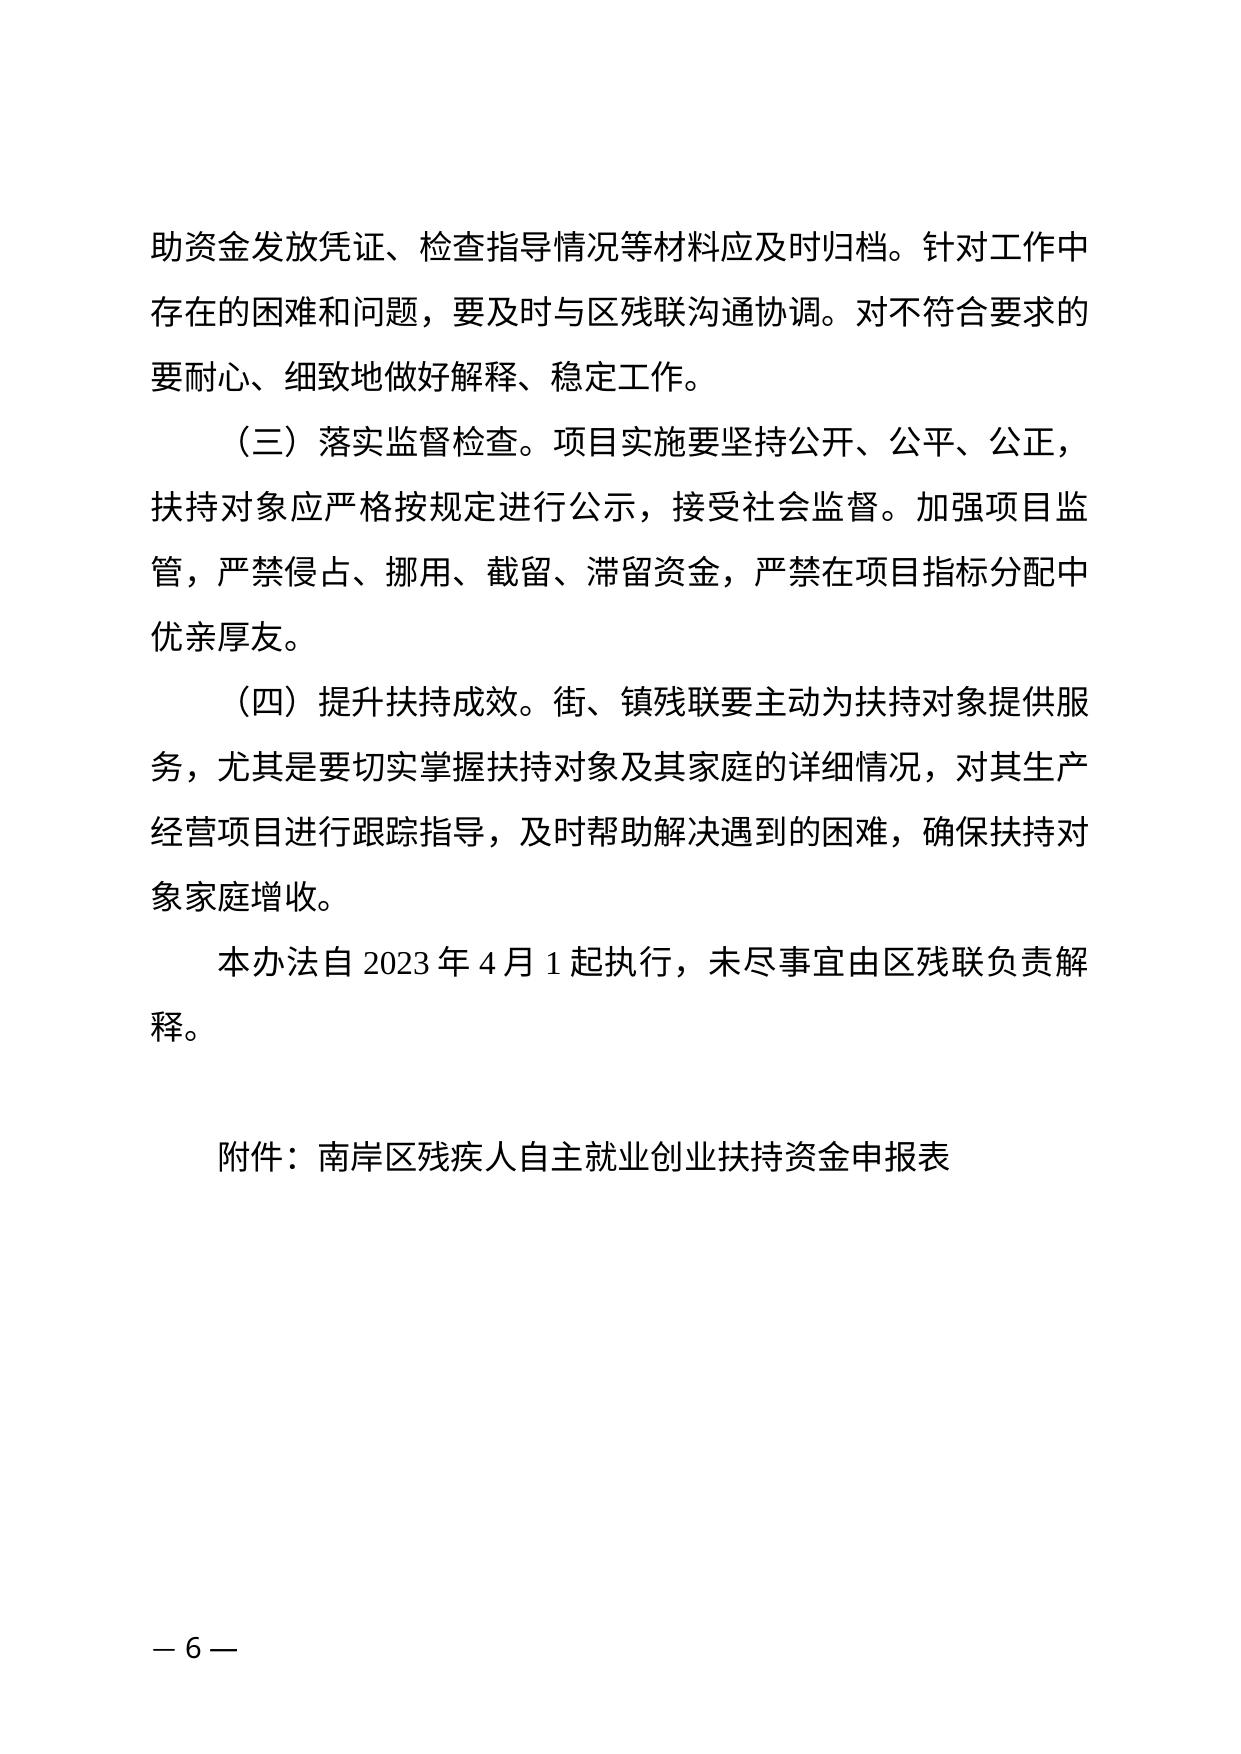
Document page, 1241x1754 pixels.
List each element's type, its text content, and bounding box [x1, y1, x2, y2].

text 本办法自2023年4月1起执行，未尽事宜由区残联负责解释。 [151, 927, 1089, 1057]
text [151, 212, 1089, 407]
subtitle 附件：南岸区残疾人自主就业创业扶持资金申报表 [151, 1122, 1089, 1187]
text （三）落实监督检查。项目实施要坚持公开、公平、公正，扶持对象应严格按规定进行公示，接受社会监督。加强项目监管，严禁侵占、挪用、截留、滞留资金，严禁在项目指标分配中优亲厚友。 [151, 407, 1089, 667]
text （四）提升扶持成效。街、镇残联要主动为扶持对象提供服务，尤其是要切实掌握扶持对象及其家庭的详细情况，对其生产经营项目进行跟踪指导，及时帮助解决遇到的困难，确保扶持对象家庭增收。 [151, 667, 1089, 927]
